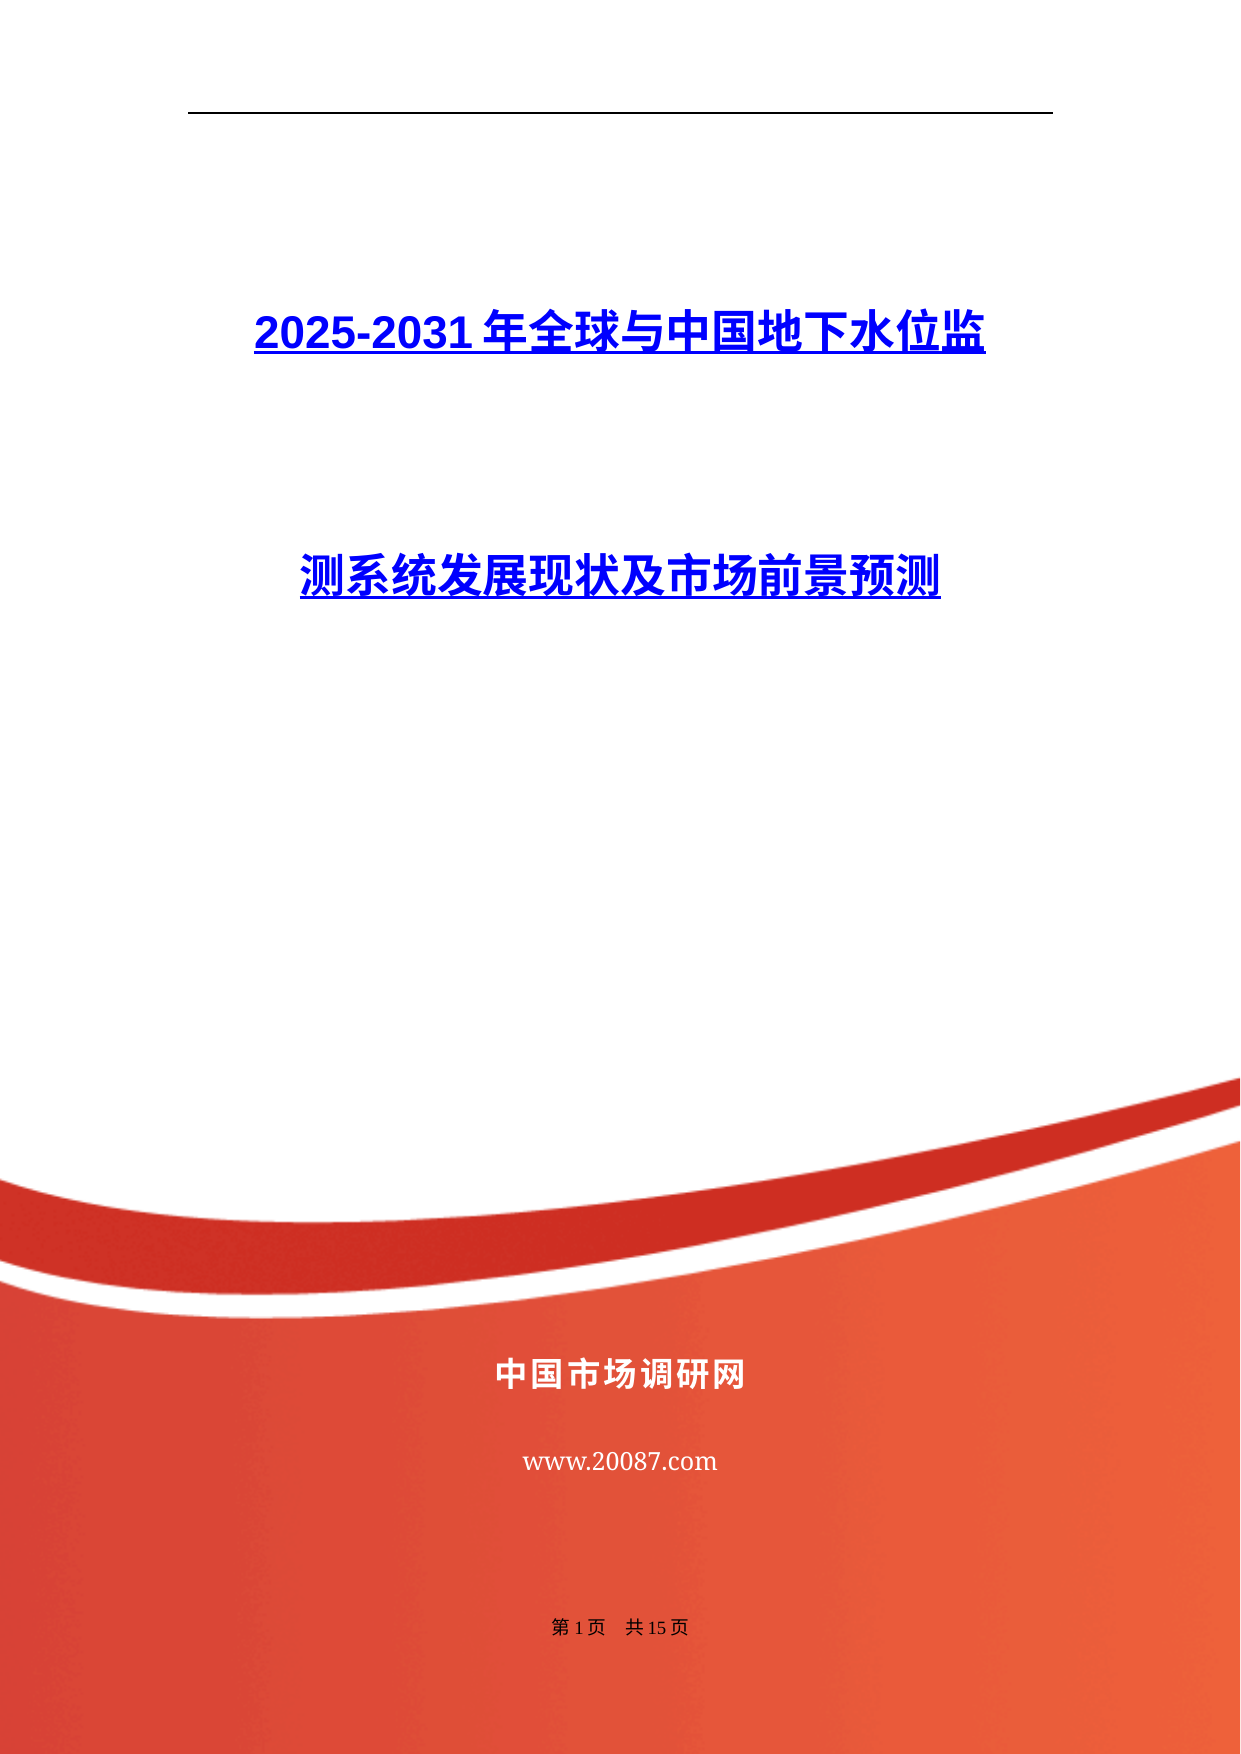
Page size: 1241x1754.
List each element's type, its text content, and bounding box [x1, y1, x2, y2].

text www.20087.com [187, 1428, 1053, 1493]
table_header 2025-2031年全球与中国地下水位监测系统发展现状及市场前景预测 [188, 207, 1053, 773]
picture [0, 1006, 1241, 1754]
subtitle 中国市场调研网 [187, 1339, 1053, 1404]
